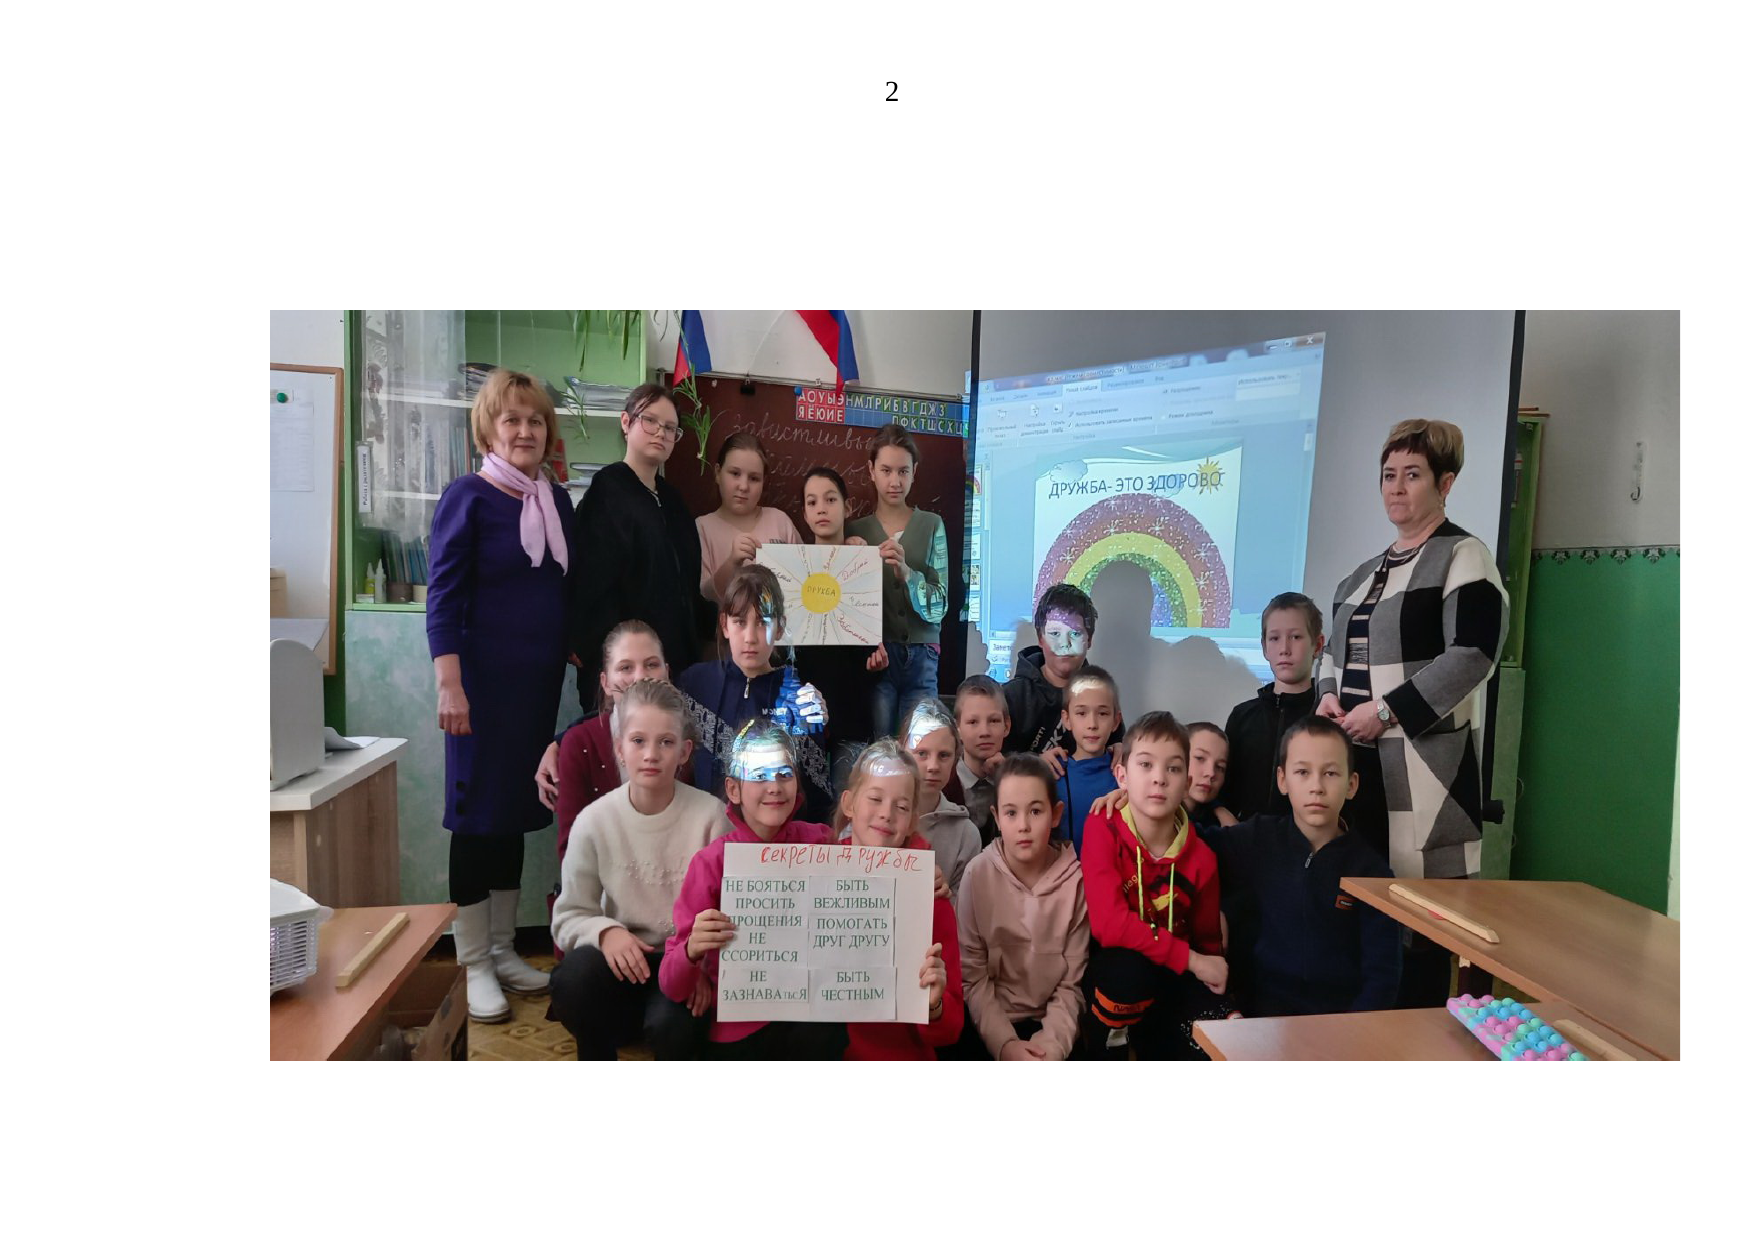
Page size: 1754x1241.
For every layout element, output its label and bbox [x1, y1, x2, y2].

picture [270, 310, 1681, 1061]
